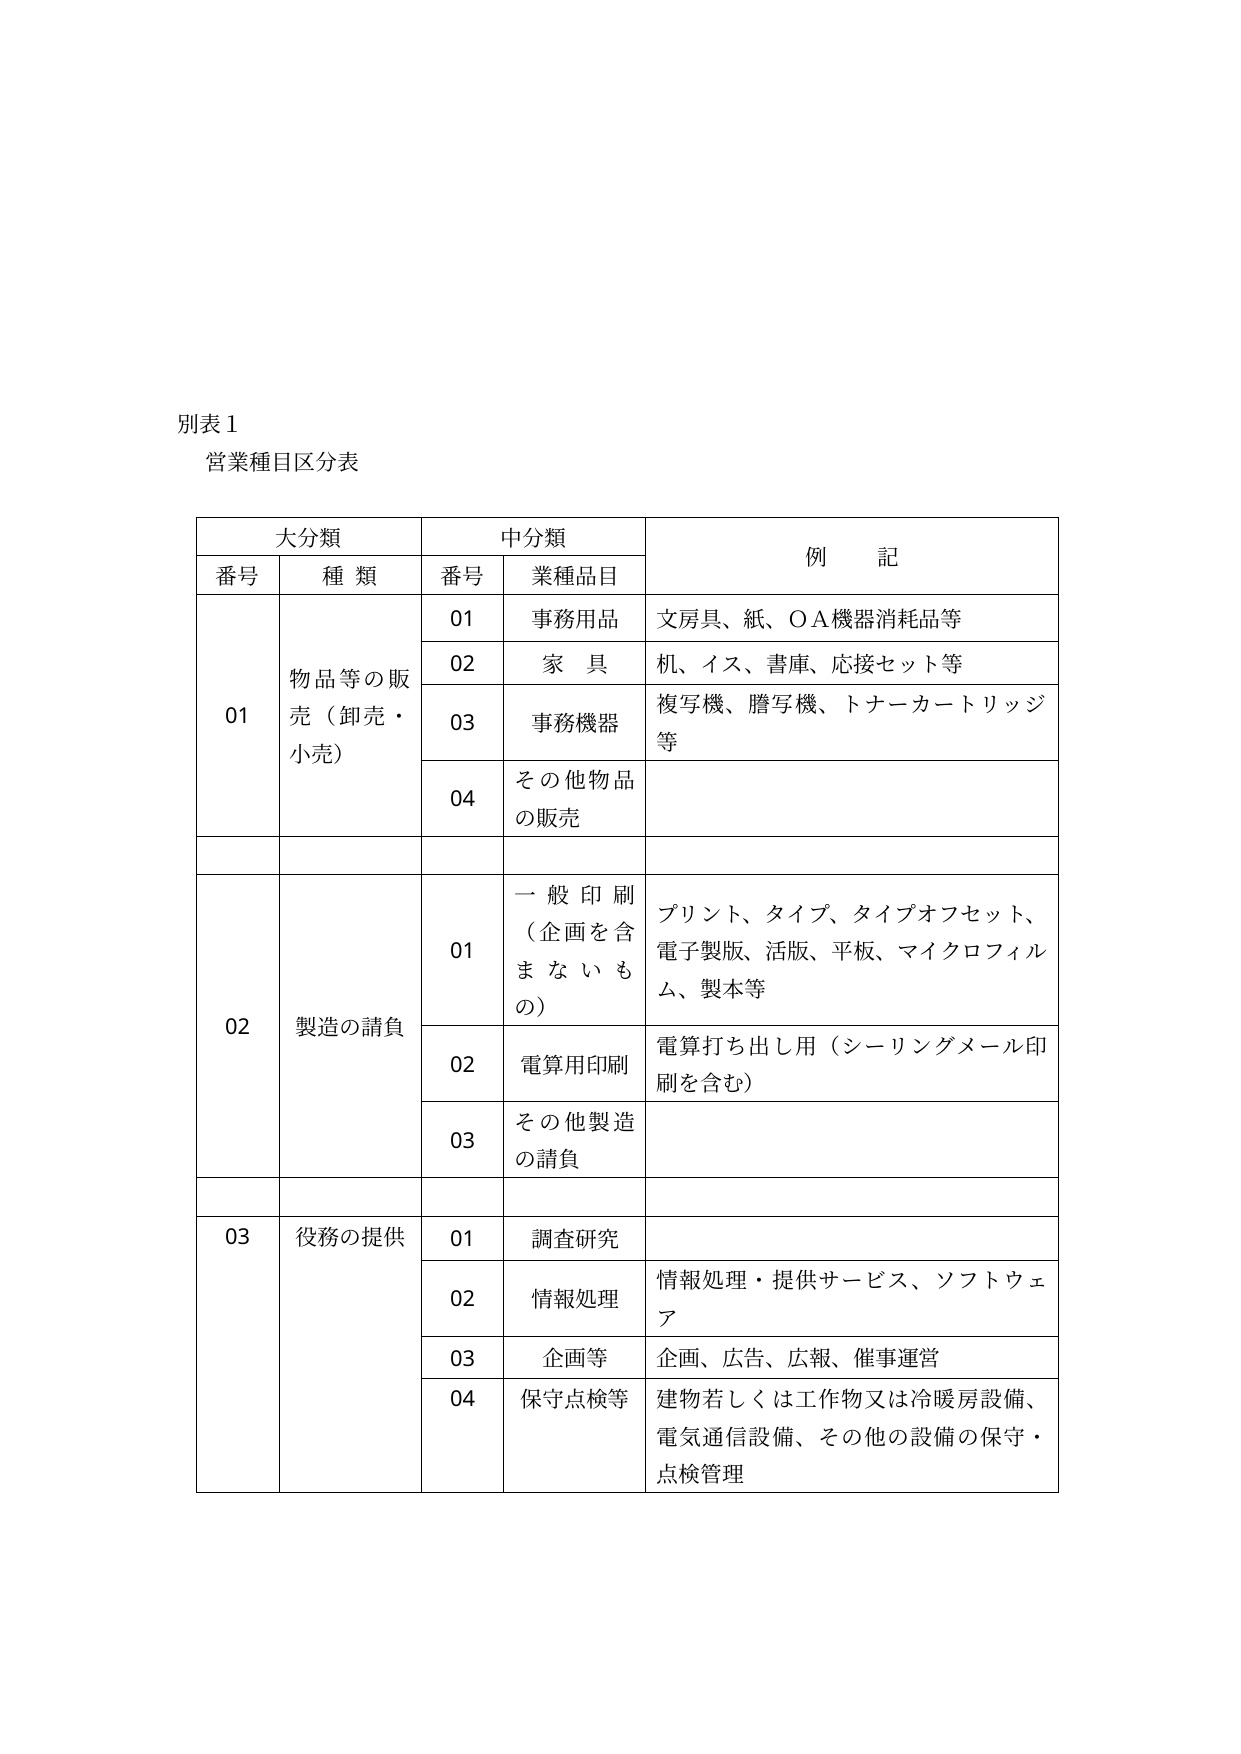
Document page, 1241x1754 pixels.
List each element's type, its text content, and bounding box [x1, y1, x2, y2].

table_cell 役務の提供 [280, 1217, 421, 1492]
table_cell [646, 761, 1058, 836]
table_cell 04 [422, 1379, 503, 1492]
table_cell 03 [422, 1102, 503, 1177]
table_cell 調査研究 [504, 1217, 645, 1260]
table_cell 電算打ち出し用（シーリングメール印刷を含む） [646, 1026, 1058, 1101]
table_header 例 記 [646, 518, 1058, 594]
table_cell 業種品目 [504, 556, 645, 594]
table_header 中分類 [422, 518, 645, 555]
table_cell 電算用印刷 [504, 1026, 645, 1101]
table_cell プリント、タイプ、タイプオフセット、電子製版、活版、平板、マイクロフィルム、製本等 [646, 875, 1058, 1025]
table_cell 机、イス、書庫、応接セット等 [646, 642, 1058, 683]
table_cell 番号 [197, 556, 279, 594]
table_cell 事務機器 [504, 685, 645, 759]
table_cell [280, 837, 421, 874]
table_cell 02 [422, 642, 503, 683]
table_cell 一般印刷（企画を含まないもの） [504, 875, 645, 1025]
table_cell [646, 837, 1058, 874]
table_cell 03 [422, 1337, 503, 1378]
table_cell 番号 [422, 556, 503, 594]
table_cell 企画等 [504, 1337, 645, 1378]
table_cell 種 類 [280, 556, 421, 594]
table_cell 01 [197, 595, 279, 836]
table_cell 情報処理 [504, 1261, 645, 1336]
table_cell 文房具、紙、ＯＡ機器消耗品等 [646, 595, 1058, 641]
text 別表１ [177, 404, 1063, 442]
table_cell 企画、広告、広報、催事運営 [646, 1337, 1058, 1378]
table_cell その他物品の販売 [504, 761, 645, 836]
table_cell 03 [422, 685, 503, 759]
table_cell [422, 1178, 503, 1216]
table_cell 情報処理・提供サービス、ソフトウェア [646, 1261, 1058, 1336]
table_cell [646, 1178, 1058, 1216]
text 営業種目区分表 [177, 442, 1063, 479]
table_cell 家 具 [504, 642, 645, 683]
table_cell [280, 1178, 421, 1216]
table_cell [646, 1102, 1058, 1177]
table_cell 04 [422, 761, 503, 836]
table_cell 01 [422, 1217, 503, 1260]
table_cell [646, 1217, 1058, 1260]
table_cell [504, 837, 645, 874]
table_cell 製造の請負 [280, 875, 421, 1177]
table_cell 02 [197, 875, 279, 1177]
table_cell その他製造の請負 [504, 1102, 645, 1177]
table_cell 03 [197, 1217, 279, 1492]
table_cell 複写機、謄写機、トナーカートリッジ等 [646, 685, 1058, 759]
table_cell 建物若しくは工作物又は冷暖房設備、電気通信設備、その他の設備の保守・点検管理 [646, 1379, 1058, 1492]
table_cell [504, 1178, 645, 1216]
table_cell 01 [422, 595, 503, 641]
table_cell 物品等の販売（卸売・小売） [280, 595, 421, 836]
table_cell [197, 837, 279, 874]
table_cell [422, 837, 503, 874]
table_header 大分類 [197, 518, 421, 555]
table_cell [197, 1178, 279, 1216]
table_cell 保守点検等 [504, 1379, 645, 1492]
table_cell 事務用品 [504, 595, 645, 641]
table_cell 01 [422, 875, 503, 1025]
table_cell 02 [422, 1026, 503, 1101]
table_cell 02 [422, 1261, 503, 1336]
